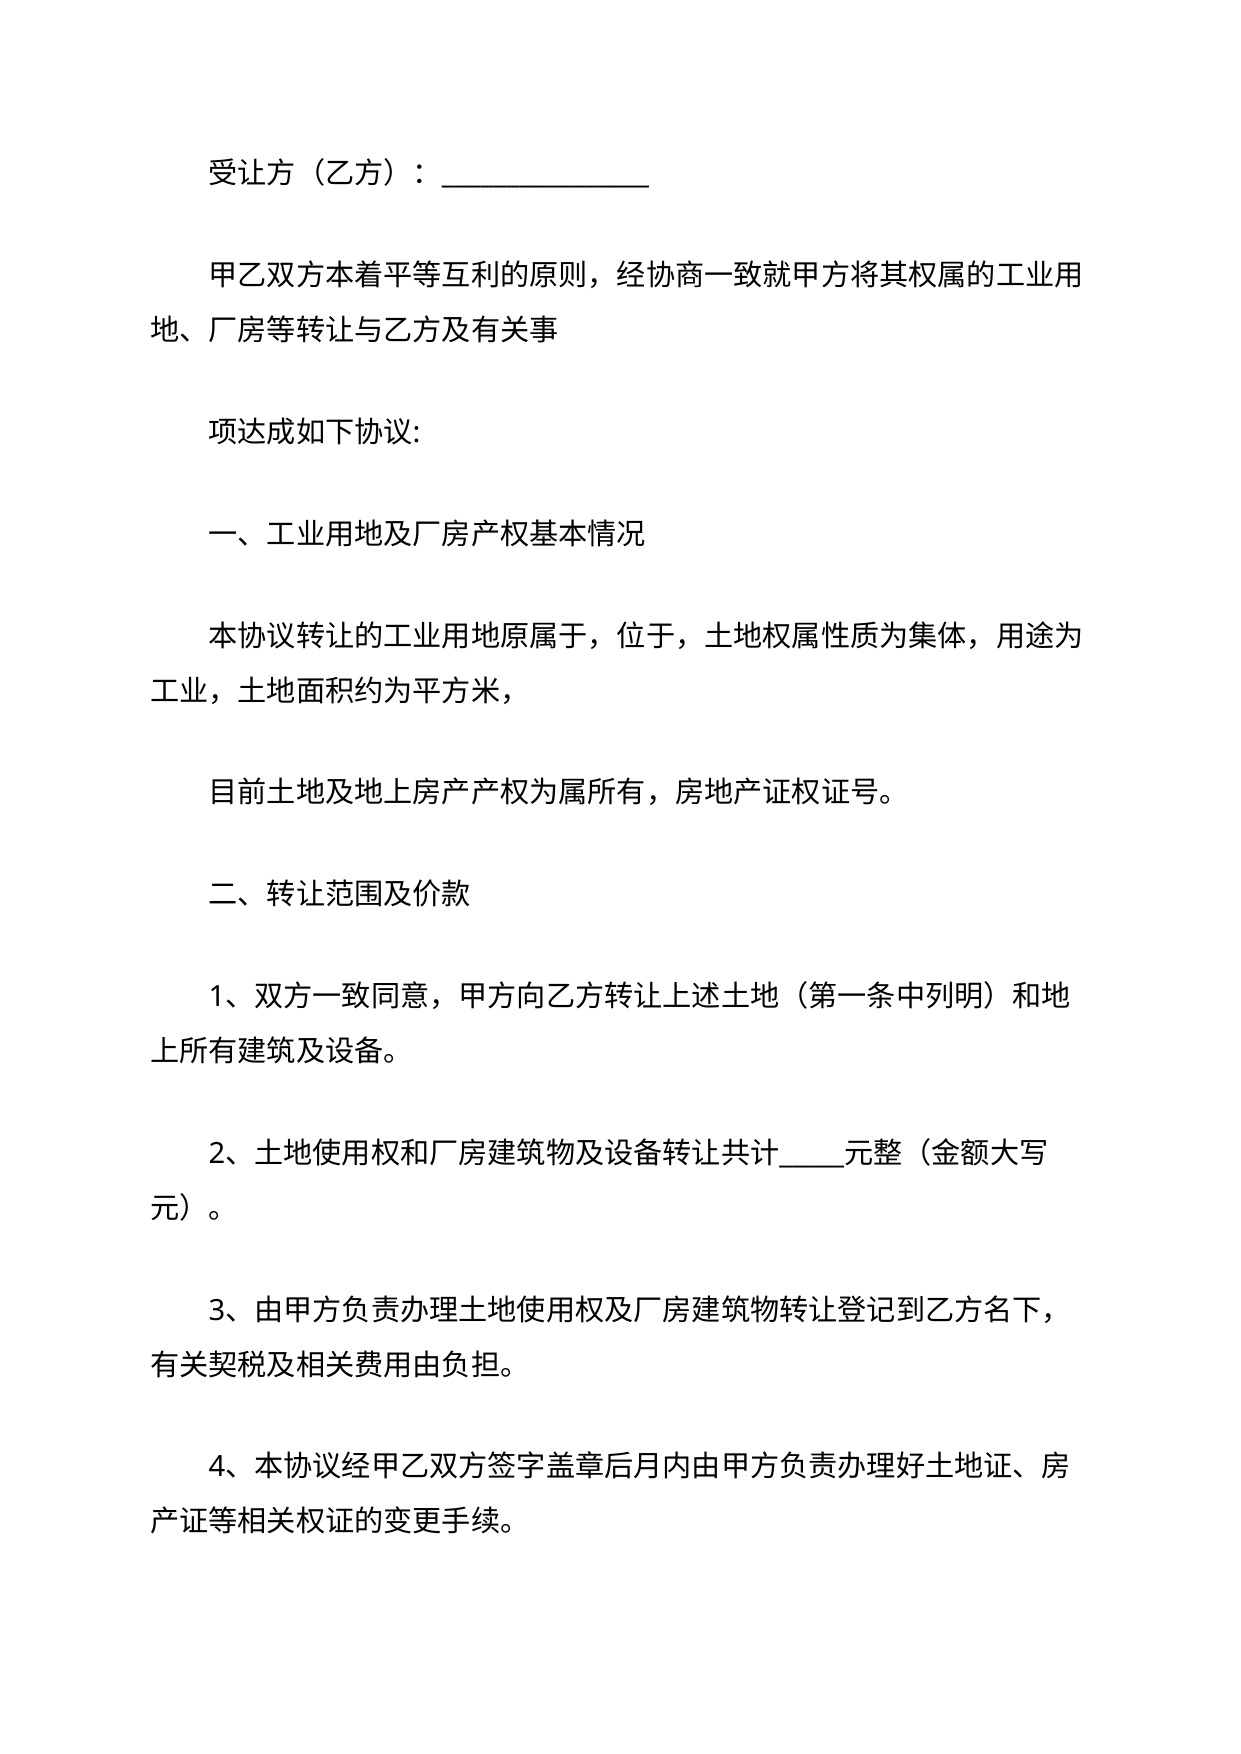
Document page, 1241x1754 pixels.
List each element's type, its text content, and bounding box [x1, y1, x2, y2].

text 本协议转让的工业用地原属于，位于，土地权属性质为集体，用途为工业，土地面积约为平方米， [150, 612, 1090, 709]
text 二、转让范围及价款 [150, 871, 1090, 913]
text 目前土地及地上房产产权为属所有，房地产证权证号。 [150, 769, 1090, 811]
text 项达成如下协议: [150, 409, 1090, 451]
text 3、由甲方负责办理土地使用权及厂房建筑物转让登记到乙方名下，有关契税及相关费用由负担。 [150, 1286, 1090, 1383]
text 一、工业用地及厂房产权基本情况 [150, 511, 1090, 553]
text 受让方（乙方）：________________ [150, 150, 1090, 192]
text 2、土地使用权和厂房建筑物及设备转让共计_____元整（金额大写元）。 [150, 1129, 1090, 1227]
text 4、本协议经甲乙双方签字盖章后月内由甲方负责办理好土地证、房产证等相关权证的变更手续。 [150, 1443, 1090, 1540]
text 1、双方一致同意，甲方向乙方转让上述土地（第一条中列明）和地上所有建筑及设备。 [150, 973, 1090, 1070]
text 甲乙双方本着平等互利的原则，经协商一致就甲方将其权属的工业用地、厂房等转让与乙方及有关事 [150, 252, 1090, 349]
